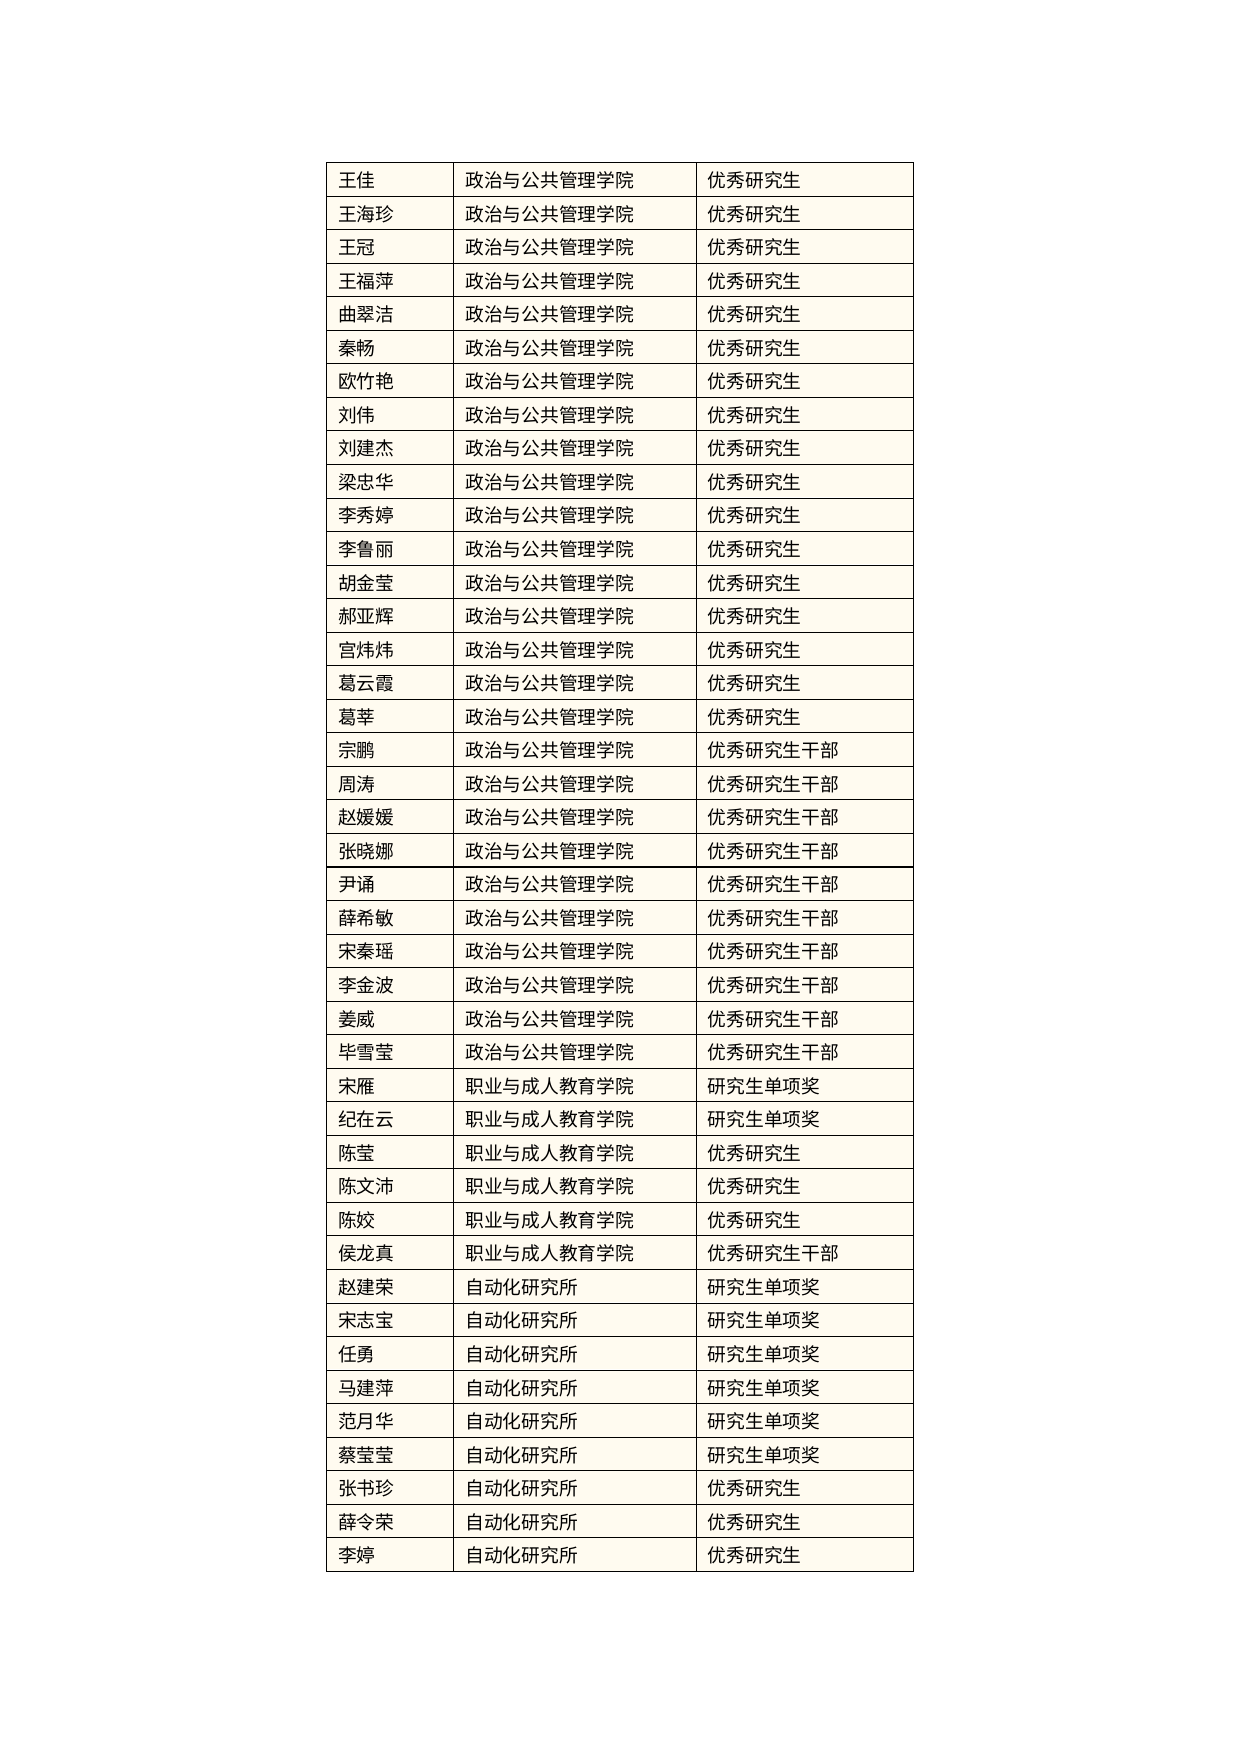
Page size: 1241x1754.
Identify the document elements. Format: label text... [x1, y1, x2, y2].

table_cell 政治与公共管理学院 [454, 431, 696, 464]
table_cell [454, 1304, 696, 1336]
table_cell 优秀研究生 [697, 264, 913, 296]
table_cell 政治与公共管理学院 [454, 364, 696, 397]
table_cell 优秀研究生 [697, 532, 913, 564]
table_cell 优秀研究生干部 [697, 834, 913, 866]
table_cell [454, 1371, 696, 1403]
table_cell 政治与公共管理学院 [454, 868, 696, 900]
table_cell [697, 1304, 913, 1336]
table_cell 李鲁丽 [327, 532, 453, 564]
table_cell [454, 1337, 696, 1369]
table_cell 优秀研究生 [697, 197, 913, 229]
table_cell 优秀研究生干部 [697, 1035, 913, 1068]
table_cell 优秀研究生 [697, 1169, 913, 1202]
table_cell 优秀研究生 [697, 666, 913, 699]
table_cell 政治与公共管理学院 [454, 901, 696, 933]
table_cell 欧竹艳 [327, 364, 453, 397]
table_cell 政治与公共管理学院 [454, 465, 696, 497]
table_cell 优秀研究生 [697, 431, 913, 464]
table_cell 职业与成人教育学院 [454, 1069, 696, 1101]
table_cell 优秀研究生 [697, 230, 913, 263]
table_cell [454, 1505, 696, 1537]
table_cell 优秀研究生 [697, 566, 913, 598]
table_cell 职业与成人教育学院 [454, 1102, 696, 1135]
table_cell 陈文沛 [327, 1169, 453, 1202]
table_cell 政治与公共管理学院 [454, 499, 696, 531]
table_cell 政治与公共管理学院 [454, 968, 696, 1001]
table_cell 优秀研究生 [697, 700, 913, 732]
table_cell 政治与公共管理学院 [454, 1035, 696, 1068]
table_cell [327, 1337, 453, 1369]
table_cell 优秀研究生 [697, 1203, 913, 1235]
table_cell 政治与公共管理学院 [454, 767, 696, 799]
table_cell 政治与公共管理学院 [454, 331, 696, 363]
table_cell 陈莹 [327, 1136, 453, 1168]
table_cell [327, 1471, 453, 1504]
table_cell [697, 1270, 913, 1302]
table_cell 薛希敏 [327, 901, 453, 933]
table_cell 优秀研究生干部 [697, 733, 913, 766]
table_cell 侯龙真 [327, 1236, 453, 1269]
table_cell 刘伟 [327, 398, 453, 430]
table_cell 政治与公共管理学院 [454, 733, 696, 766]
table_cell 王海珍 [327, 197, 453, 229]
table_cell 王冠 [327, 230, 453, 263]
table_cell 职业与成人教育学院 [454, 1169, 696, 1202]
table_cell 政治与公共管理学院 [454, 297, 696, 330]
table_cell 研究生单项奖 [697, 1069, 913, 1101]
table_cell 王佳 [327, 163, 453, 196]
table_cell 优秀研究生 [697, 364, 913, 397]
table_cell 宋秦瑶 [327, 935, 453, 967]
table_cell 优秀研究生干部 [697, 968, 913, 1001]
table_cell 职业与成人教育学院 [454, 1136, 696, 1168]
table_cell 宗鹏 [327, 733, 453, 766]
table_cell 优秀研究生 [697, 465, 913, 497]
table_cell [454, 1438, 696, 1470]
table_cell 优秀研究生干部 [697, 901, 913, 933]
table_cell 李金波 [327, 968, 453, 1001]
table_cell 职业与成人教育学院 [454, 1203, 696, 1235]
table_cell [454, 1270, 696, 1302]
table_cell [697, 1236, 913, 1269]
table_cell 姜威 [327, 1002, 453, 1034]
table_cell 陈姣 [327, 1203, 453, 1235]
table_cell 政治与公共管理学院 [454, 633, 696, 665]
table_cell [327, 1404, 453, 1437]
table_cell 赵媛媛 [327, 800, 453, 833]
table_cell 秦畅 [327, 331, 453, 363]
table_cell 优秀研究生 [697, 499, 913, 531]
table_cell 李秀婷 [327, 499, 453, 531]
table_cell 职业与成人教育学院 [454, 1236, 696, 1269]
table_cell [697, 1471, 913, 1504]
table_cell 张晓娜 [327, 834, 453, 866]
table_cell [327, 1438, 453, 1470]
table_cell 政治与公共管理学院 [454, 935, 696, 967]
table_cell 政治与公共管理学院 [454, 230, 696, 263]
table_cell 政治与公共管理学院 [454, 834, 696, 866]
table_cell 胡金莹 [327, 566, 453, 598]
table_cell 政治与公共管理学院 [454, 700, 696, 732]
table_cell 梁忠华 [327, 465, 453, 497]
table_cell 宫炜炜 [327, 633, 453, 665]
table_cell 优秀研究生 [697, 633, 913, 665]
table_cell 优秀研究生干部 [697, 935, 913, 967]
table_cell 政治与公共管理学院 [454, 599, 696, 632]
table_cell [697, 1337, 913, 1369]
table_cell 葛云霞 [327, 666, 453, 699]
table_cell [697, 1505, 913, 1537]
table_cell 王福萍 [327, 264, 453, 296]
table_cell 葛莘 [327, 700, 453, 732]
table_cell 尹诵 [327, 868, 453, 900]
table_cell 政治与公共管理学院 [454, 566, 696, 598]
table_cell 优秀研究生 [697, 331, 913, 363]
table_cell 优秀研究生 [697, 163, 913, 196]
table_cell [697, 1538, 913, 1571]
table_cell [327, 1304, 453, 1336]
table_cell 优秀研究生 [697, 297, 913, 330]
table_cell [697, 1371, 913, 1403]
table_cell 曲翠洁 [327, 297, 453, 330]
table_cell 优秀研究生 [697, 599, 913, 632]
table_cell 优秀研究生干部 [697, 800, 913, 833]
table_cell 郝亚辉 [327, 599, 453, 632]
table_cell 政治与公共管理学院 [454, 666, 696, 699]
table_cell 宋雁 [327, 1069, 453, 1101]
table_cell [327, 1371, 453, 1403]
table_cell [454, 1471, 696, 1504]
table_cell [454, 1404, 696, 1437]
table_cell 政治与公共管理学院 [454, 163, 696, 196]
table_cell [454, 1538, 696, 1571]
table_cell 刘建杰 [327, 431, 453, 464]
table_cell 政治与公共管理学院 [454, 197, 696, 229]
table_cell 纪在云 [327, 1102, 453, 1135]
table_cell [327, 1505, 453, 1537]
table_cell 毕雪莹 [327, 1035, 453, 1068]
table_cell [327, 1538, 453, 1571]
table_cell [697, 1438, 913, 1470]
table_cell 研究生单项奖 [697, 1102, 913, 1135]
table_cell 政治与公共管理学院 [454, 800, 696, 833]
table_cell 优秀研究生干部 [697, 868, 913, 900]
table_cell 政治与公共管理学院 [454, 398, 696, 430]
table_cell 政治与公共管理学院 [454, 264, 696, 296]
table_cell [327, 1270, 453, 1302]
table_cell 政治与公共管理学院 [454, 1002, 696, 1034]
table_cell 优秀研究生干部 [697, 767, 913, 799]
table_cell 政治与公共管理学院 [454, 532, 696, 564]
table_cell 优秀研究生干部 [697, 1002, 913, 1034]
table_cell 优秀研究生 [697, 1136, 913, 1168]
table_cell 周涛 [327, 767, 453, 799]
table_cell 优秀研究生 [697, 398, 913, 430]
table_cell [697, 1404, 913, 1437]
